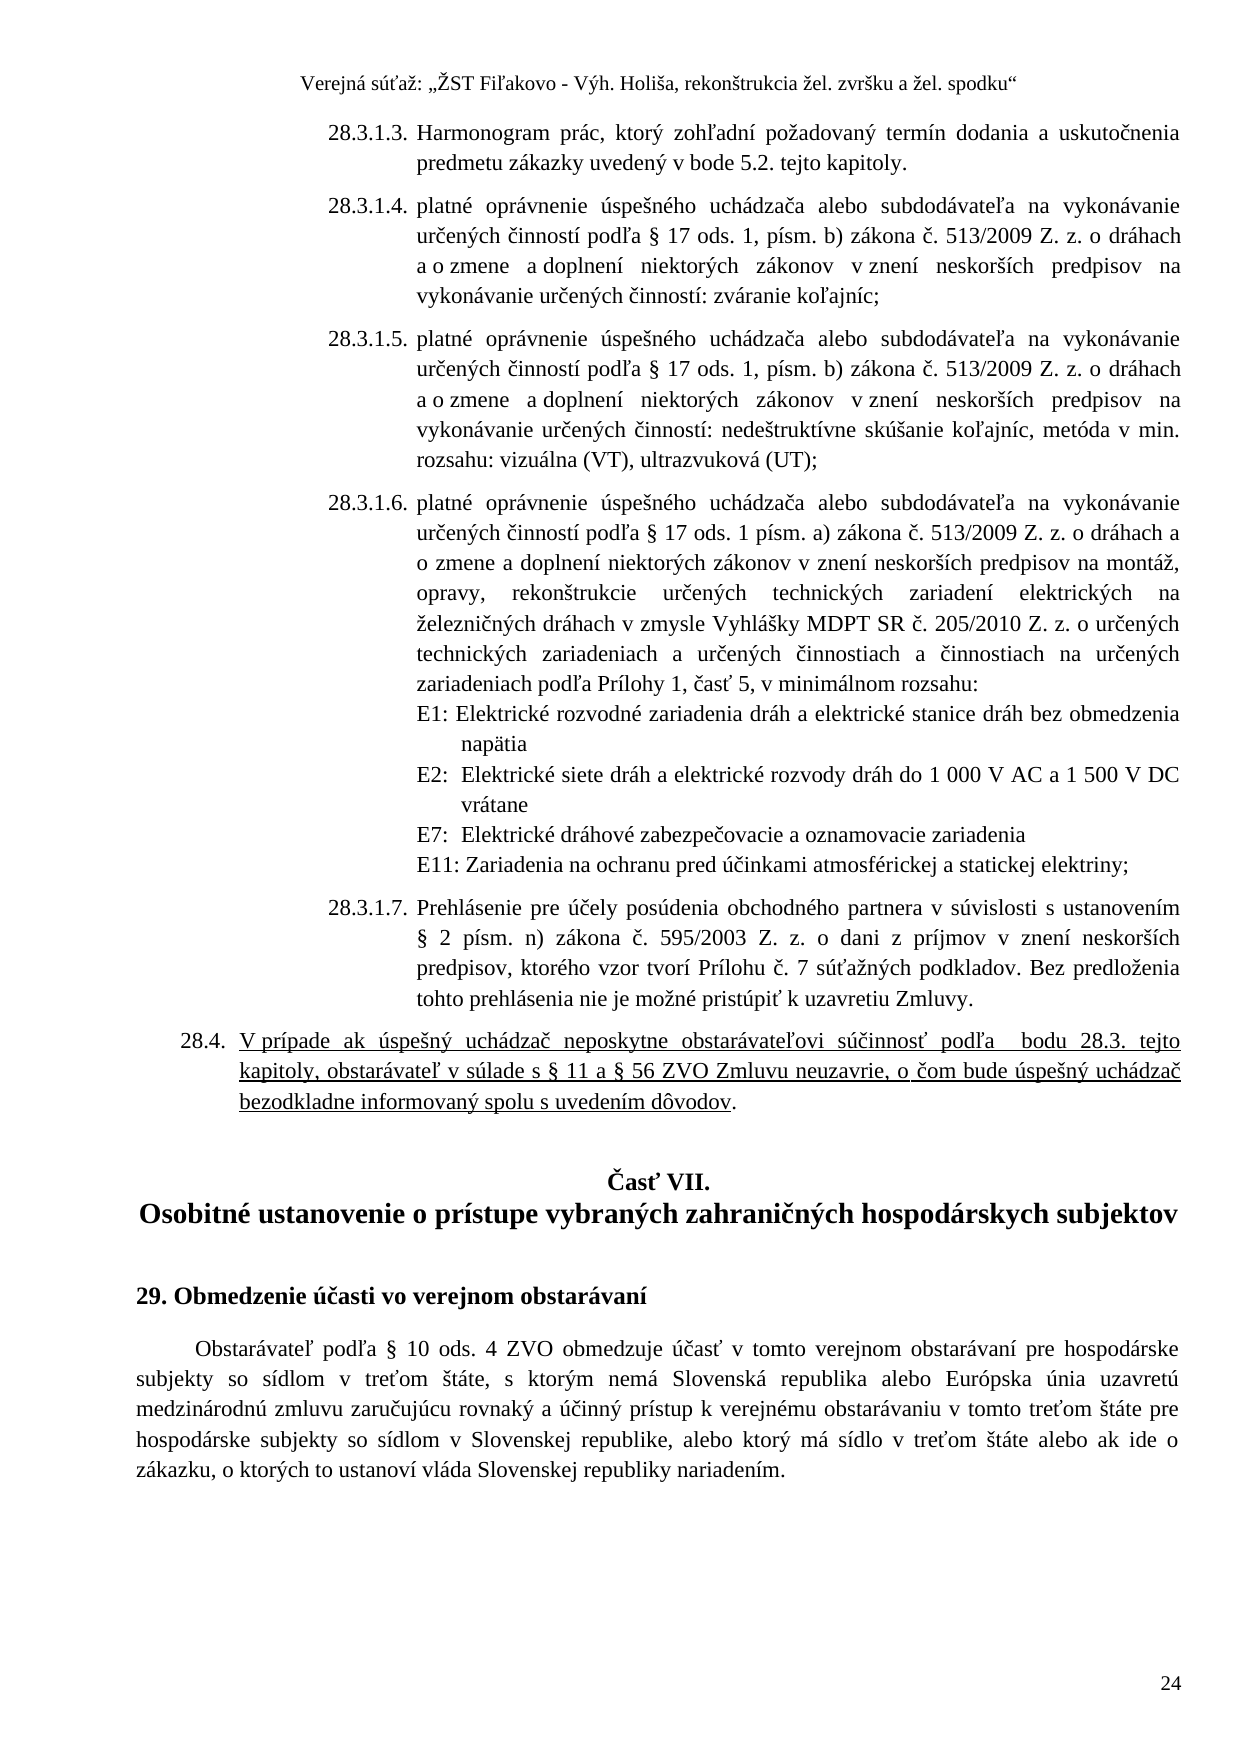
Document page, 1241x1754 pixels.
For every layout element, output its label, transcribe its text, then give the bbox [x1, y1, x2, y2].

list E2: Elektrické siete dráh a elektrické rozvody dráh do 1 000 V AC a 1 500 V DC vrátane [416, 761, 1181, 817]
list platné oprávnenie úspešného uchádzača alebo subdodávateľa na vykonávanie určených činností podľa § 17 ods. 1, písm. b) zákona č. 513/2009 Z. z. o dráhach a o zmene a doplnení niektorých zákonov v znení neskorších predpisov na vykonávanie určených činností: zváranie koľajníc; [328, 192, 1181, 309]
list E11: Zariadenia na ochranu pred účinkami atmosférickej a statickej elektriny; [416, 851, 1181, 878]
text Osobitné ustanovenie o prístupe vybraných zahraničných hospodárskych subjektov [136, 1196, 1181, 1230]
list Harmonogram prác, ktorý zohľadní požadovaný termín dodania a uskutočnenia predmetu zákazky uvedený v bode 5.2. tejto kapitoly. [328, 119, 1181, 176]
list Prehlásenie pre účely posúdenia obchodného partnera v súvislosti s ustanovením § 2 písm. n) zákona č. 595/2003 Z. z. o dani z príjmov v znení neskorších predpisov, ktorého vzor tvorí Prílohu č. 7 súťažných podkladov. Bez predloženia tohto prehlásenia nie je možné pristúpiť k uzavretiu Zmluvy. [328, 894, 1181, 1011]
list E1: Elektrické rozvodné zariadenia dráh a elektrické stanice dráh bez obmedzenia napätia [416, 700, 1181, 757]
text Obstarávateľ podľa § 10 ods. 4 ZVO obmedzuje účasť v tomto verejnom obstarávaní pre hospodárske subjekty so sídlom v treťom štáte, s ktorým nemá Slovenská republika alebo Európska únia uzavretú medzinárodnú zmluvu zaručujúcu rovnaký a účinný prístup k verejnému obstarávaniu v tomto treťom štáte pre hospodárske subjekty so sídlom v Slovenskej republike, alebo ktorý má sídlo v treťom štáte alebo ak ide o zákazku, o ktorých to ustanoví vláda Slovenskej republiky nariadením. [136, 1335, 1181, 1482]
list Obmedzenie účasti vo verejnom obstarávaní [136, 1281, 1181, 1310]
text Časť VII. [136, 1167, 1181, 1196]
list platné oprávnenie úspešného uchádzača alebo subdodávateľa na vykonávanie určených činností podľa § 17 ods. 1, písm. b) zákona č. 513/2009 Z. z. o dráhach a o zmene a doplnení niektorých zákonov v znení neskorších predpisov na vykonávanie určených činností: nedeštruktívne skúšanie koľajníc, metóda v min. rozsahu: vizuálna (VT), ultrazvuková (UT); [328, 325, 1181, 472]
list E7: Elektrické dráhové zabezpečovacie a oznamovacie zariadenia [416, 821, 1181, 847]
list V prípade ak úspešný uchádzač neposkytne obstarávateľovi súčinnosť podľa bodu 28.3. tejto kapitoly, obstarávateľ v súlade s § 11 a § 56 ZVO Zmluvu neuzavrie, o čom bude úspešný uchádzač bezodkladne informovaný spolu s uvedením dôvodov. [180, 1027, 1181, 1114]
list platné oprávnenie úspešného uchádzača alebo subdodávateľa na vykonávanie určených činností podľa § 17 ods. 1 písm. a) zákona č. 513/2009 Z. z. o dráhach a o zmene a doplnení niektorých zákonov v znení neskorších predpisov na montáž, opravy, rekonštrukcie určených technických zariadení elektrických na železničných dráhach v zmysle Vyhlášky MDPT SR č. 205/2010 Z. z. o určených technických zariadeniach a určených činnostiach a činnostiach na určených zariadeniach podľa Prílohy 1, časť 5, v minimálnom rozsahu: [328, 489, 1181, 696]
